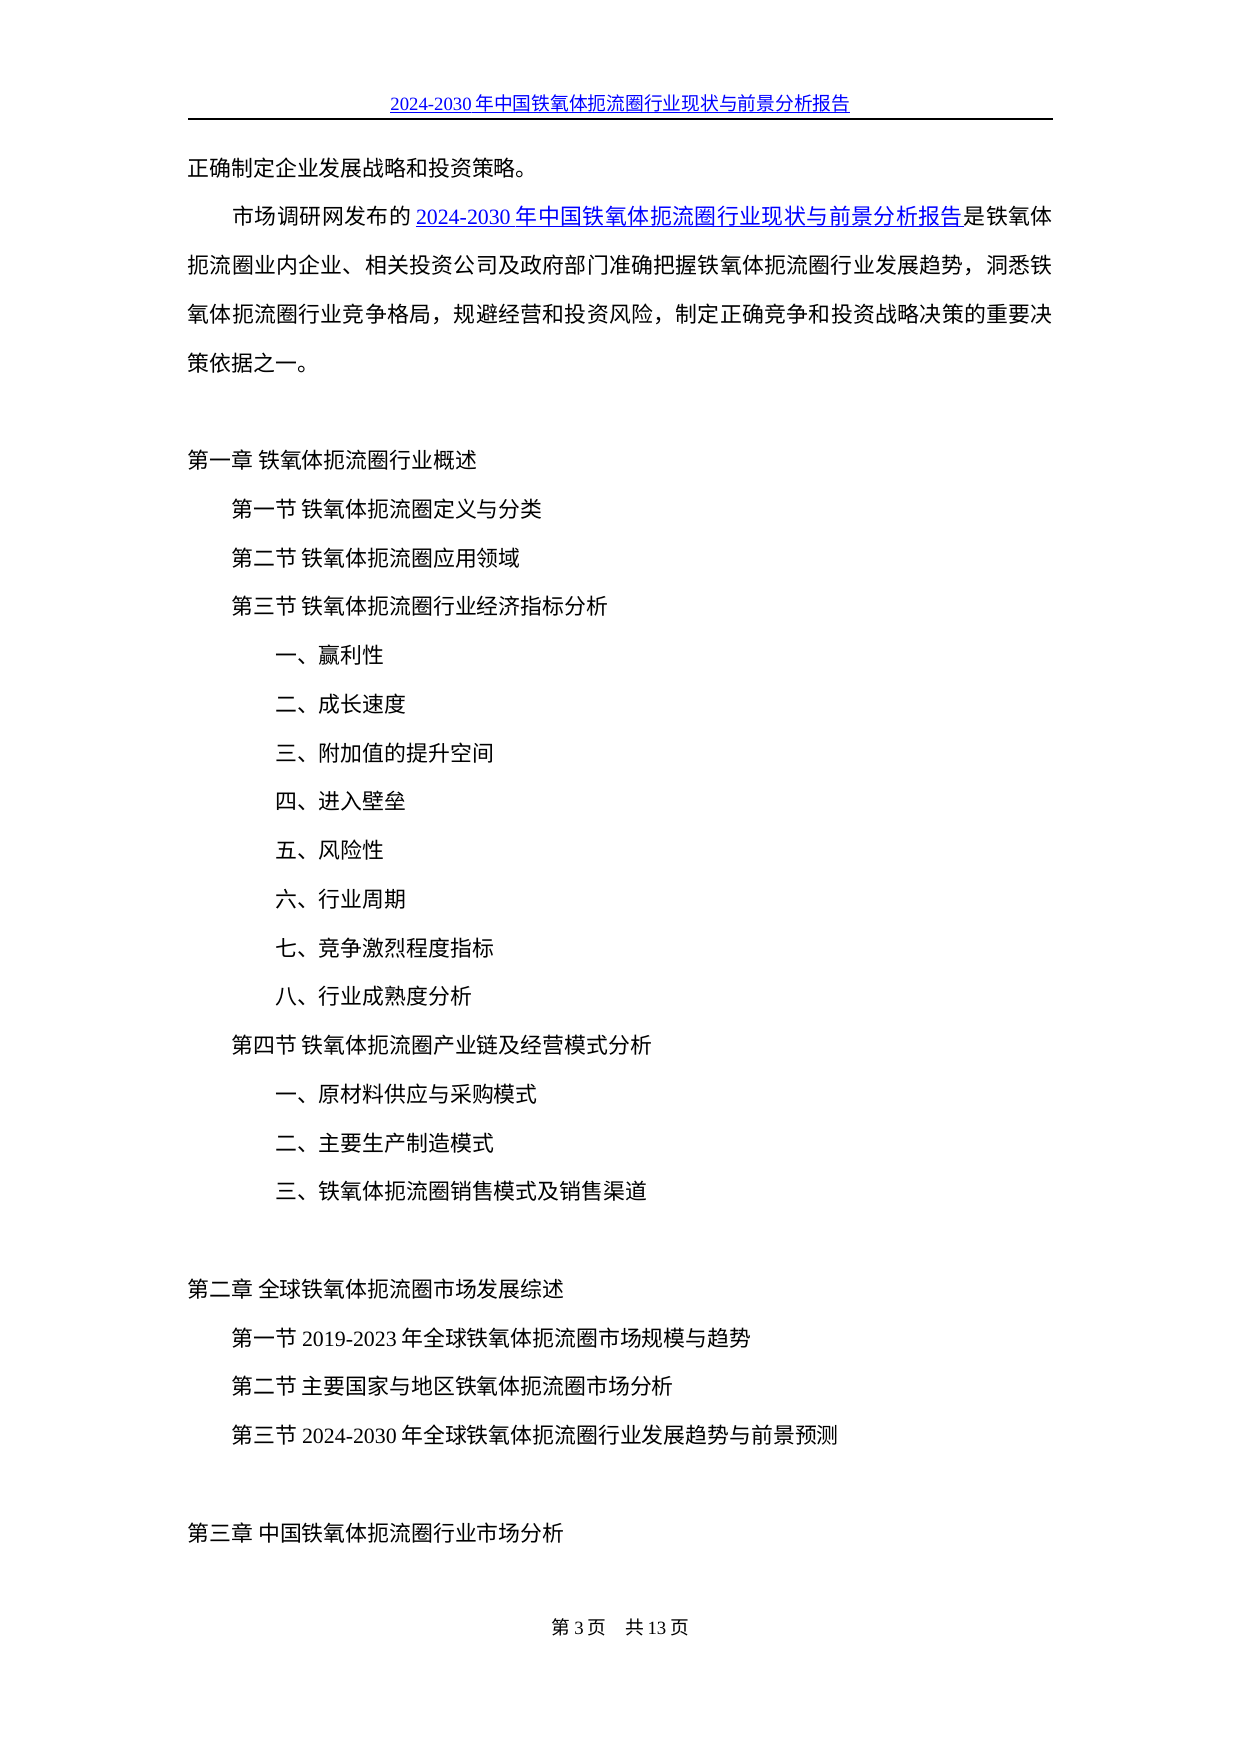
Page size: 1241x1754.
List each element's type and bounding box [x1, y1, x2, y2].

text [187, 150, 1053, 1548]
